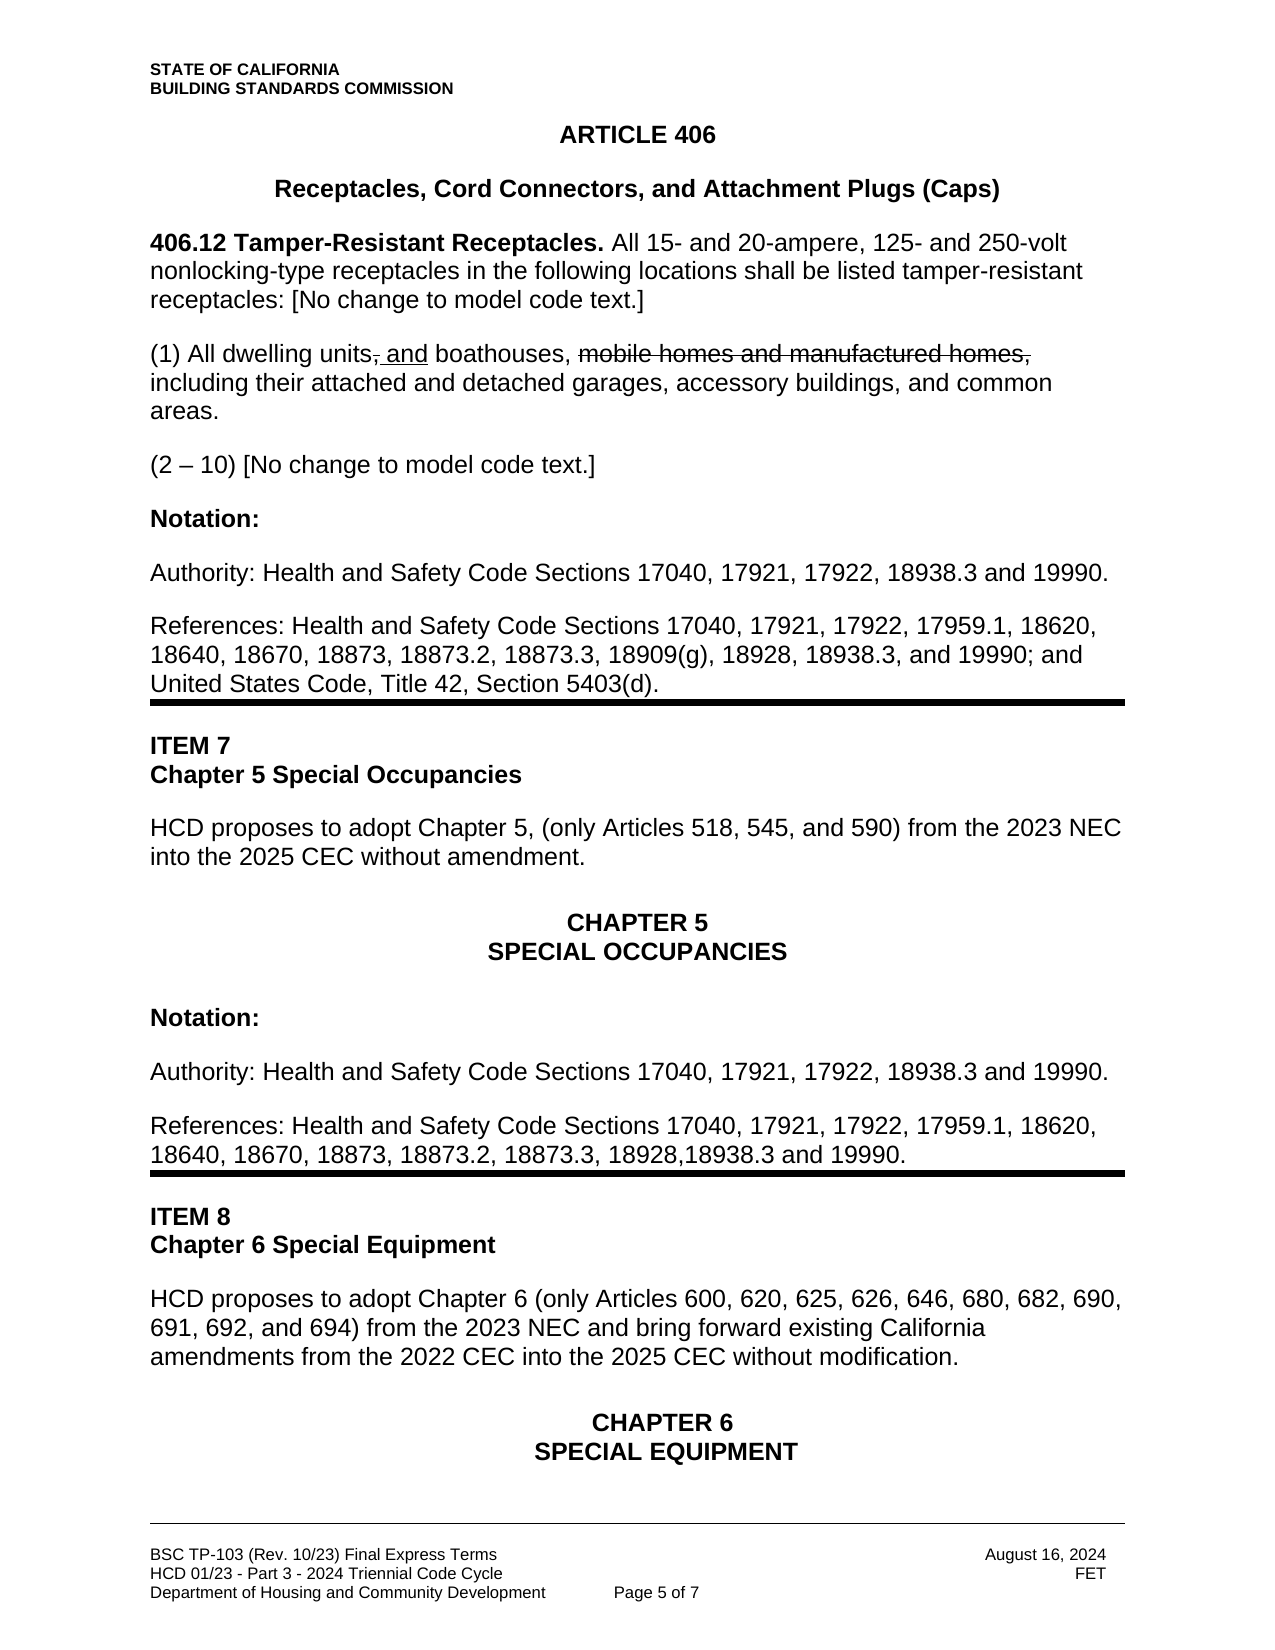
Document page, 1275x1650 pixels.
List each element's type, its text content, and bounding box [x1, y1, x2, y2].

text References: Health and Safety Code Sections 17040, 17921, 17922, 17959.1, 18620, 18640, 18670, 18873, 18873.2, 18873.3, 18909(g), 18928, 18938.3, and 19990; and United States Code, Title 42, Section 5403(d). [150, 611, 1125, 699]
text Authority: Health and Safety Code Sections 17040, 17921, 17922, 18938.3 and 19990. [150, 557, 1125, 586]
text (2 – 10) [No change to model code text.] [150, 450, 1125, 479]
subtitle ITEM 8 Chapter 6 Special Equipment [150, 1202, 1125, 1259]
text Notation: [150, 1003, 1125, 1032]
text (1) All dwelling units, and boathouses, mobile homes and manufactured homes, including their attached and detached garages, accessory buildings, and common areas. [150, 339, 1125, 425]
text HCD proposes to adopt Chapter 5, (only Articles 518, 545, and 590) from the 2023 NEC into the 2025 CEC without amendment. [150, 813, 1125, 871]
text HCD proposes to adopt Chapter 6 (only Articles 600, 620, 625, 626, 646, 680, 682, 690, 691, 692, and 694) from the 2023 NEC and bring forward existing California amendments from the 2022 CEC into the 2025 CEC without modification. [150, 1284, 1125, 1370]
text Notation: [150, 504, 1125, 532]
text CHAPTER 6 SPECIAL EQUIPMENT [207, 1408, 1125, 1465]
text ARTICLE 406 [150, 120, 1125, 149]
text Authority: Health and Safety Code Sections 17040, 17921, 17922, 18938.3 and 19990. [150, 1057, 1125, 1086]
text CHAPTER 5 SPECIAL OCCUPANCIES [150, 908, 1125, 966]
text Receptacles, Cord Connectors, and Attachment Plugs (Caps) [150, 174, 1125, 202]
text 406.12 Tamper-Resistant Receptacles. All 15- and 20-ampere, 125- and 250-volt nonlocking-type receptacles in the following locations shall be listed tamper-resistant receptacles: [No change to model code text.] [150, 227, 1125, 314]
subtitle ITEM 7 Chapter 5 Special Occupancies [150, 731, 1125, 788]
text References: Health and Safety Code Sections 17040, 17921, 17922, 17959.1, 18620, 18640, 18670, 18873, 18873.2, 18873.3, 18928,18938.3 and 19990. [150, 1111, 1125, 1170]
